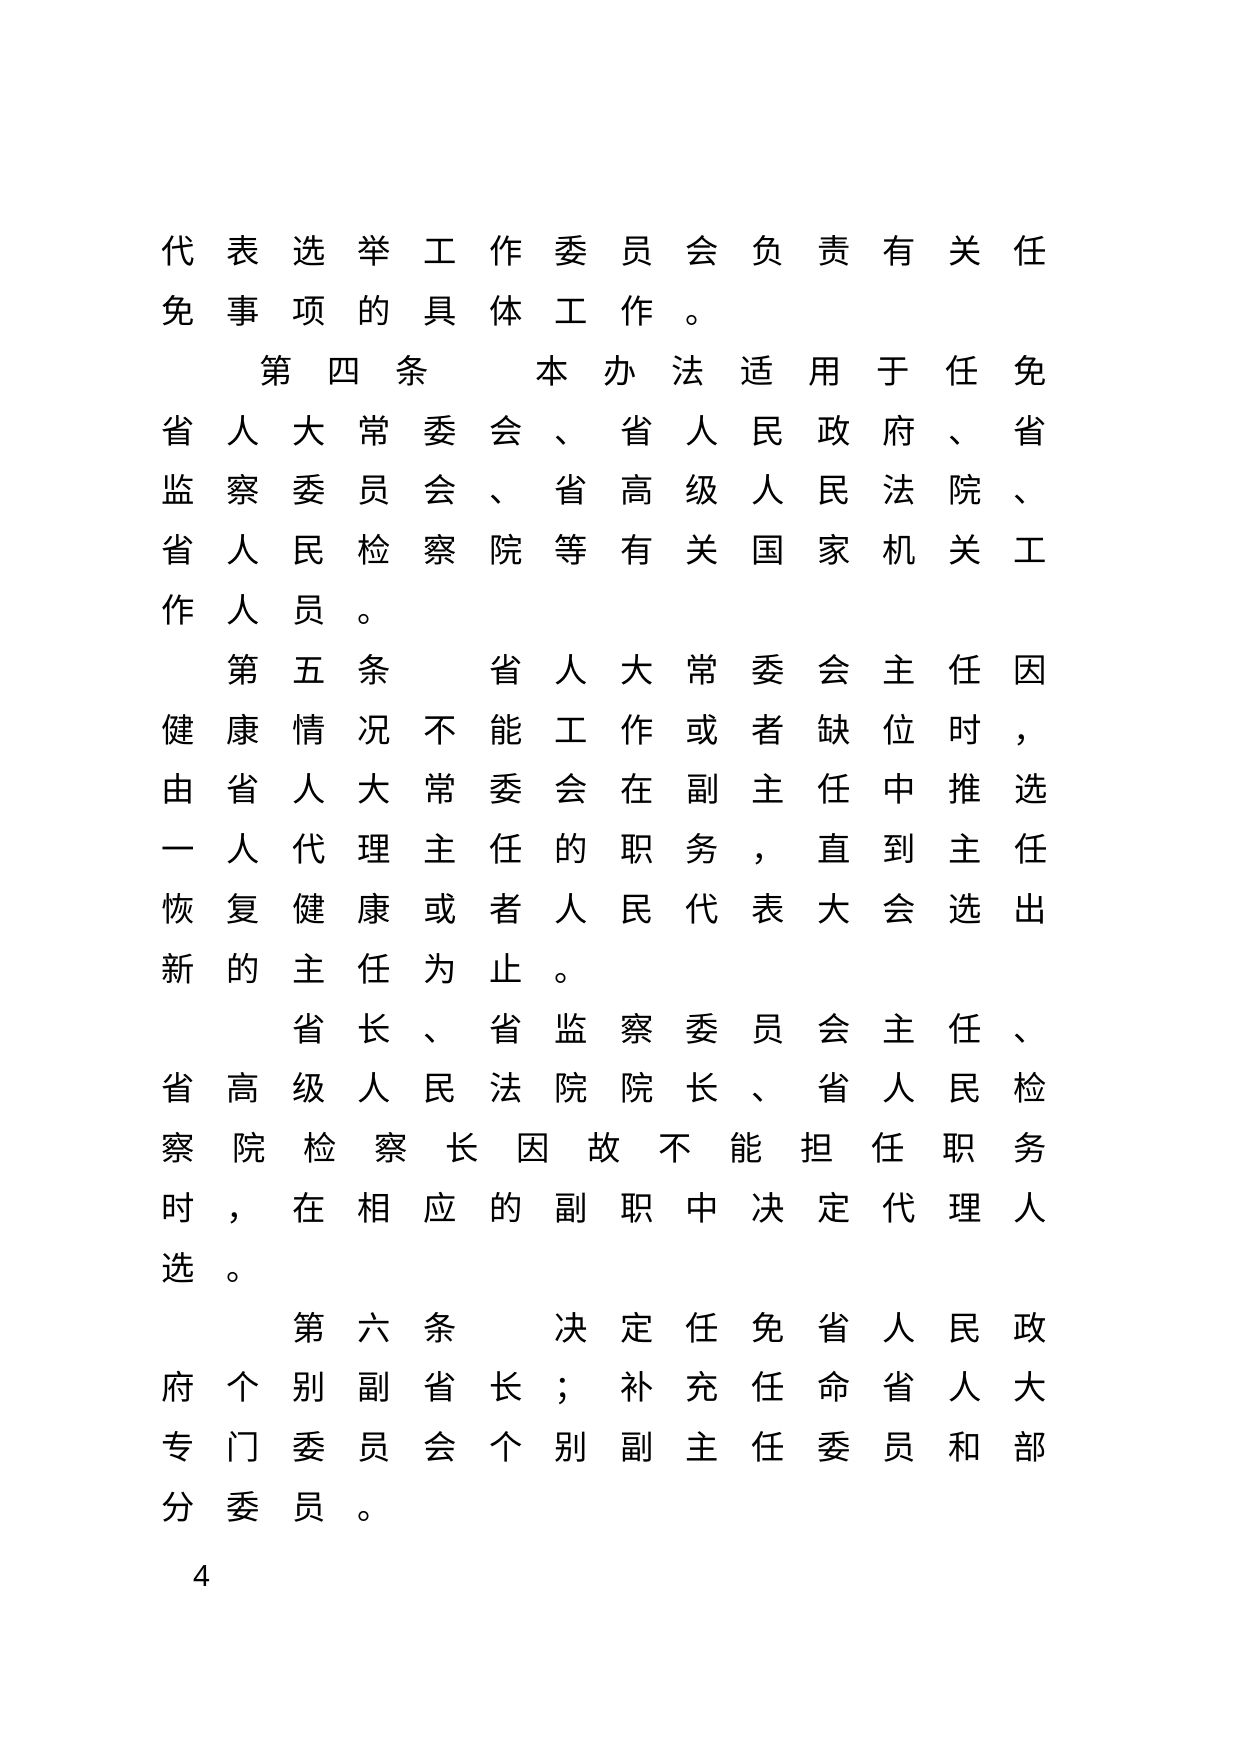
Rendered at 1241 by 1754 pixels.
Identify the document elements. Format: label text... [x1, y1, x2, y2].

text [161, 219, 1079, 339]
text 第四条 本办法适用于任免省人大常委会、省人民政府、省监察委员会、省高级人民法院、省人民检察院等有关国家机关工作人员。 第五条 省人大常委会主任因健康情况不能工作或者缺位时，由省人大常委会在副主任中推选一人代理主任的职务，直到主任恢复健康或者人民代表大会选出新的主任为止。 省长、省监察委员会主任、省高级人民法院院长、省人民检察院检察长因故不能担任职务时，在相应的副职中决定代理人选。 第六条 决定任免省人民政府个别副省长；补充任命省人大专门委员会个别副主任委员和部分委员。 [161, 339, 1079, 1535]
